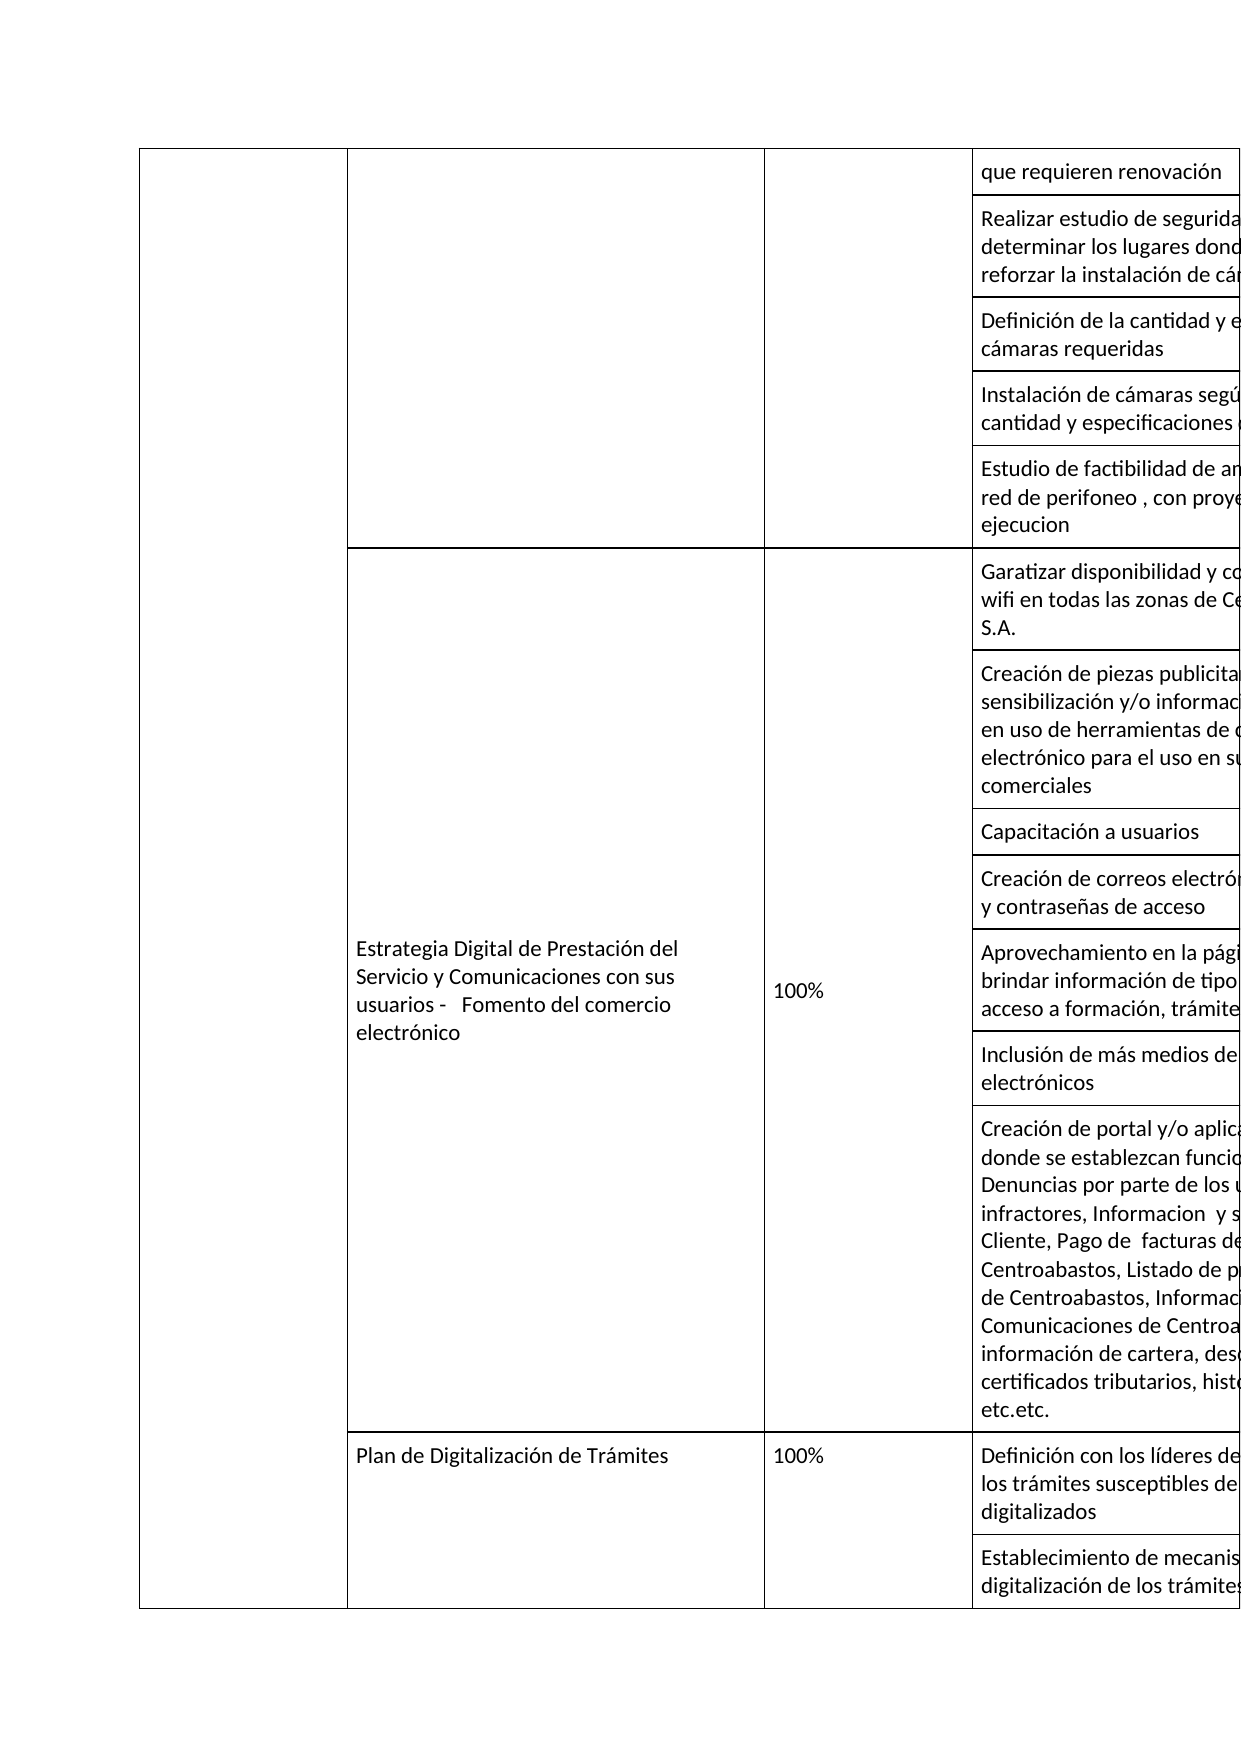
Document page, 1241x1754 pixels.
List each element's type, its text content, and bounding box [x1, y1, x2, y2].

table_cell Aprovechamiento en la página web para brindar información de tipo general, acceso a formación, trámites, etc. [973, 930, 1239, 1030]
table_cell Instalación de cámaras según lugares, cantidad y especificaciones definidas [973, 372, 1239, 445]
table_cell Garatizar disponibilidad y cobertura de red wifi en todas las zonas de Centroabastos S.A. [973, 549, 1239, 649]
table_cell Plan de Digitalización de Trámites [348, 1433, 764, 1608]
table_cell Definición con los líderes de proceso de los trámites susceptibles de ser digitalizados [973, 1433, 1239, 1533]
table_cell 100% [765, 1433, 972, 1608]
table_cell Realizar estudio de seguridad para determinar los lugares donde falta reforzar la instalación de cámaras [973, 196, 1239, 296]
table_cell Creación de piezas publicitarias de sensibilización y/o información a usuarios en uso de herramientas de comercio electrónico para el uso en sus operaciones comerciales [973, 651, 1239, 808]
table_cell Estrategia Digital de Prestación del Servicio y Comunicaciones con sus usuarios - Fomento del comercio electrónico [348, 549, 764, 1431]
table_cell Estudio de factibilidad de ampliacion de la red de perifoneo , con proyeccion a ejecucion [973, 446, 1239, 547]
table_cell Capacitación a usuarios [973, 809, 1239, 854]
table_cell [973, 149, 1239, 194]
table_cell Creación de correos electrónicos, usuarios y contraseñas de acceso [973, 856, 1239, 928]
table_cell Definición de la cantidad y el tipo de cámaras requeridas [973, 298, 1239, 370]
table_cell Inclusión de más medios de pago electrónicos [973, 1032, 1239, 1105]
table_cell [973, 1535, 1239, 1608]
table_cell 100% [765, 549, 972, 1431]
table_cell Creación de portal y/o aplicación web donde se establezcan funciones como Denuncias por parte de los usuarios a infractores, Informacion y servicio al Cliente, Pago de facturas de Centroabastos, Listado de precios diarios de Centroabastos, Informaciones y Comunicaciones de Centroabastos, información de cartera, descarga de certificados tributarios, historial de pagos, etc.etc. [973, 1106, 1239, 1431]
